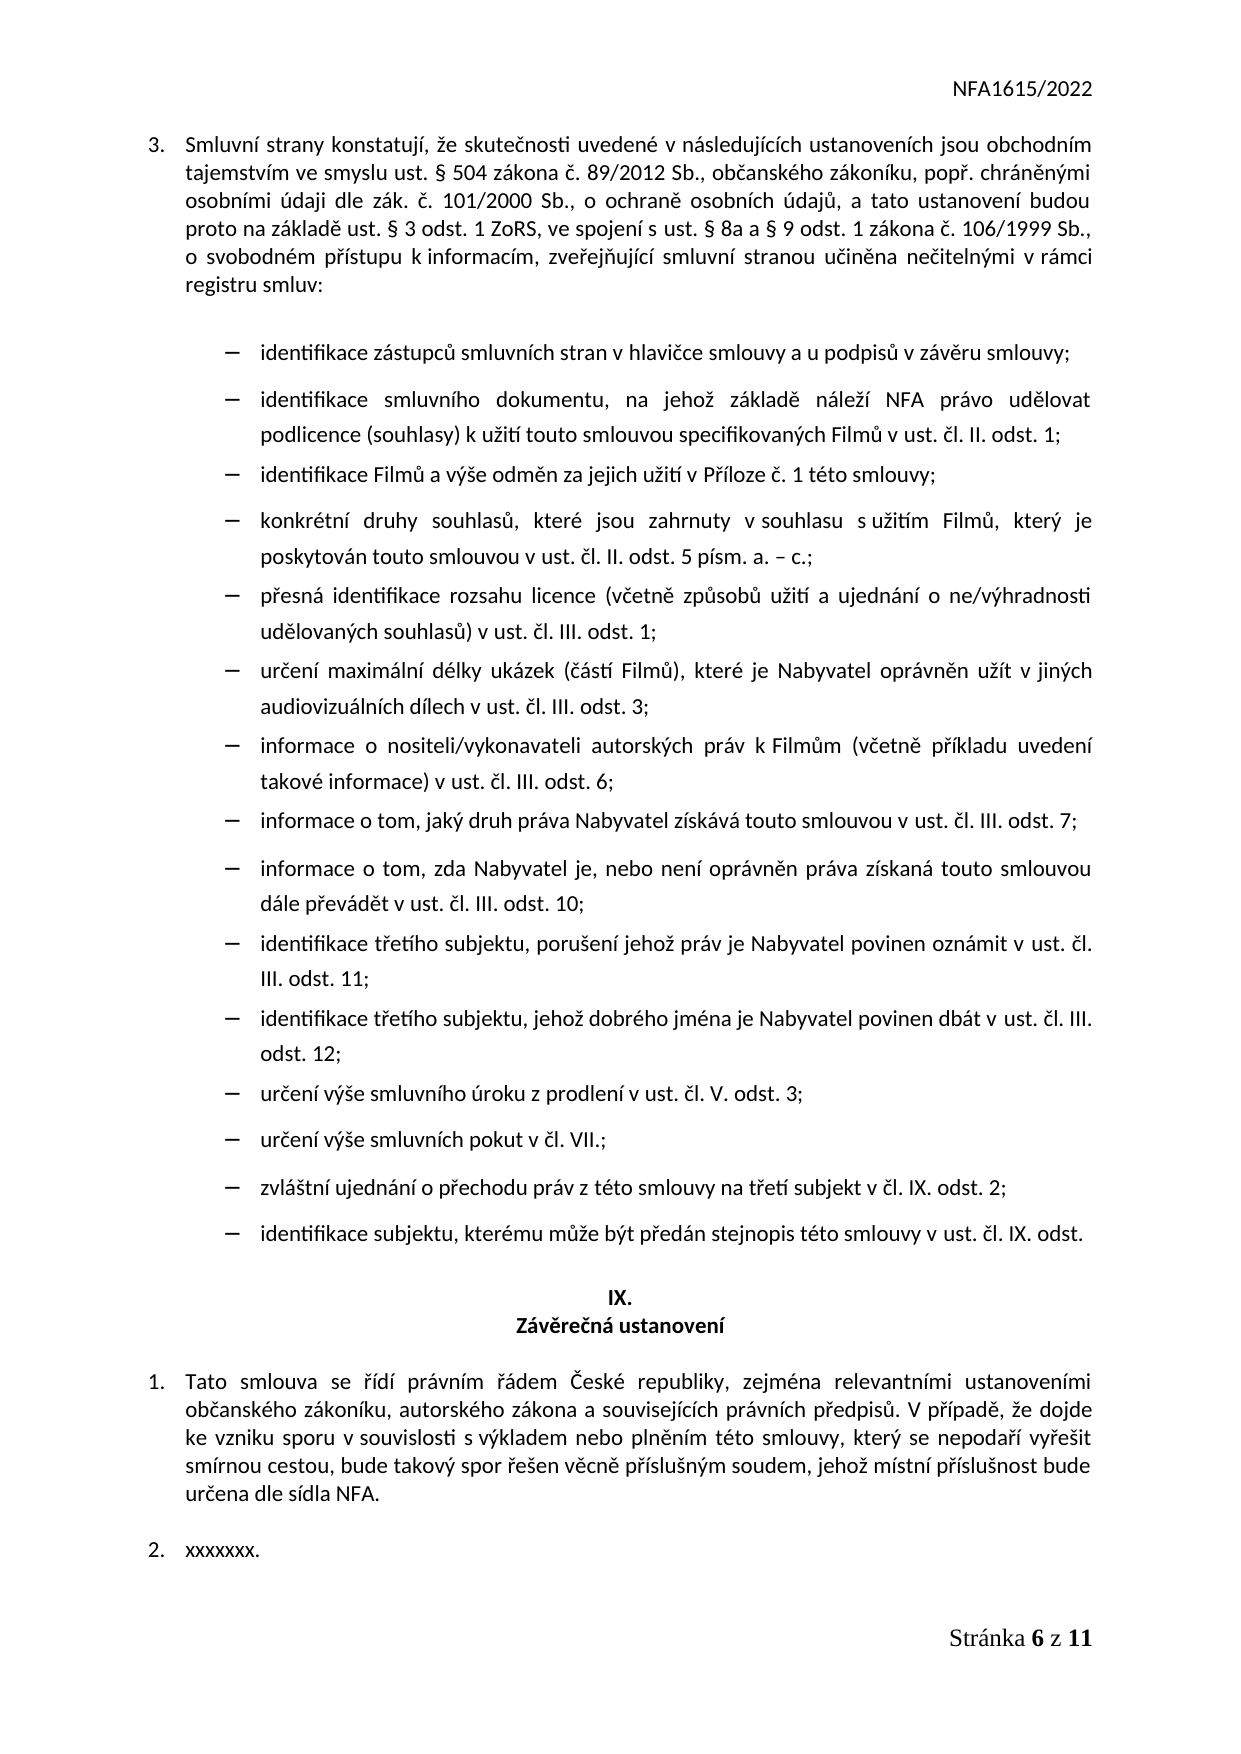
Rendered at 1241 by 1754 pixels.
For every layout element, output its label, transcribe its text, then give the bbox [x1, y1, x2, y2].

list zvláštní ujednání o přechodu práv z této smlouvy na třetí subjekt v čl. IX. odst. 2; [223, 1161, 1092, 1208]
list určení výše smluvního úroku z prodlení v ust. čl. V. odst. 3; [223, 1067, 1092, 1114]
text Závěrečná ustanovení [148, 1311, 1092, 1339]
list konkrétní druhy souhlasů, které jsou zahrnuty v souhlasu s užitím Filmů, který je poskytován touto smlouvou v ust. čl. II. odst. 5 písm. a. – c.; [223, 495, 1092, 570]
text IX. [148, 1283, 1092, 1311]
list určení maximální délky ukázek (částí Filmů), které je Nabyvatel oprávněn užít v jiných audiovizuálních dílech v ust. čl. III. odst. 3; [223, 645, 1092, 720]
list informace o nositeli/vykonavateli autorských práv k Filmům (včetně příkladu uvedení takové informace) v ust. čl. III. odst. 6; [223, 720, 1092, 795]
list informace o tom, jaký druh práva Nabyvatel získává touto smlouvou v ust. čl. III. odst. 7; [223, 795, 1092, 842]
list informace o tom, zda Nabyvatel je, nebo není oprávněn práva získaná touto smlouvou dále převádět v ust. čl. III. odst. 10; [223, 842, 1092, 917]
list xxxxxxx. [148, 1535, 1092, 1563]
list identifikace Filmů a výše odměn za jejich užití v Příloze č. 1 této smlouvy; [223, 448, 1092, 495]
list identifikace třetího subjektu, jehož dobrého jména je Nabyvatel povinen dbát v ust. čl. III. odst. 12; [223, 992, 1092, 1067]
list identifikace subjektu, kterému může být předán stejnopis této smlouvy v ust. čl. IX. odst. [223, 1208, 1092, 1255]
list identifikace třetího subjektu, porušení jehož práv je Nabyvatel povinen oznámit v ust. čl. III. odst. 11; [223, 917, 1092, 992]
list Smluvní strany konstatují, že skutečnosti uvedené v následujících ustanoveních jsou obchodním tajemstvím ve smyslu ust. § 504 zákona č. 89/2012 Sb., občanského zákoníku, popř. chráněnými osobními údaji dle zák. č. 101/2000 Sb., o ochraně osobních údajů, a tato ustanovení budou proto na základě ust. § 3 odst. 1 ZoRS, ve spojení s ust. § 8a a § 9 odst. 1 zákona č. 106/1999 Sb., o svobodném přístupu k informacím, zveřejňující smluvní stranou učiněna nečitelnými v rámci registru smluv: [148, 130, 1092, 298]
list určení výše smluvních pokut v čl. VII.; [223, 1114, 1092, 1161]
list identifikace smluvního dokumentu, na jehož základě náleží NFA právo udělovat podlicence (souhlasy) k užití touto smlouvou specifikovaných Filmů v ust. čl. II. odst. 1; [223, 373, 1092, 448]
list přesná identifikace rozsahu licence (včetně způsobů užití a ujednání o ne/výhradnosti udělovaných souhlasů) v ust. čl. III. odst. 1; [223, 570, 1092, 645]
list identifikace zástupců smluvních stran v hlavičce smlouvy a u podpisů v závěru smlouvy; [223, 326, 1092, 373]
list Tato smlouva se řídí právním řádem České republiky, zejména relevantními ustanoveními občanského zákoníku, autorského zákona a souvisejících právních předpisů. V případě, že dojde ke vzniku sporu v souvislosti s výkladem nebo plněním této smlouvy, který se nepodaří vyřešit smírnou cestou, bude takový spor řešen věcně příslušným soudem, jehož místní příslušnost bude určena dle sídla NFA. [148, 1367, 1092, 1507]
